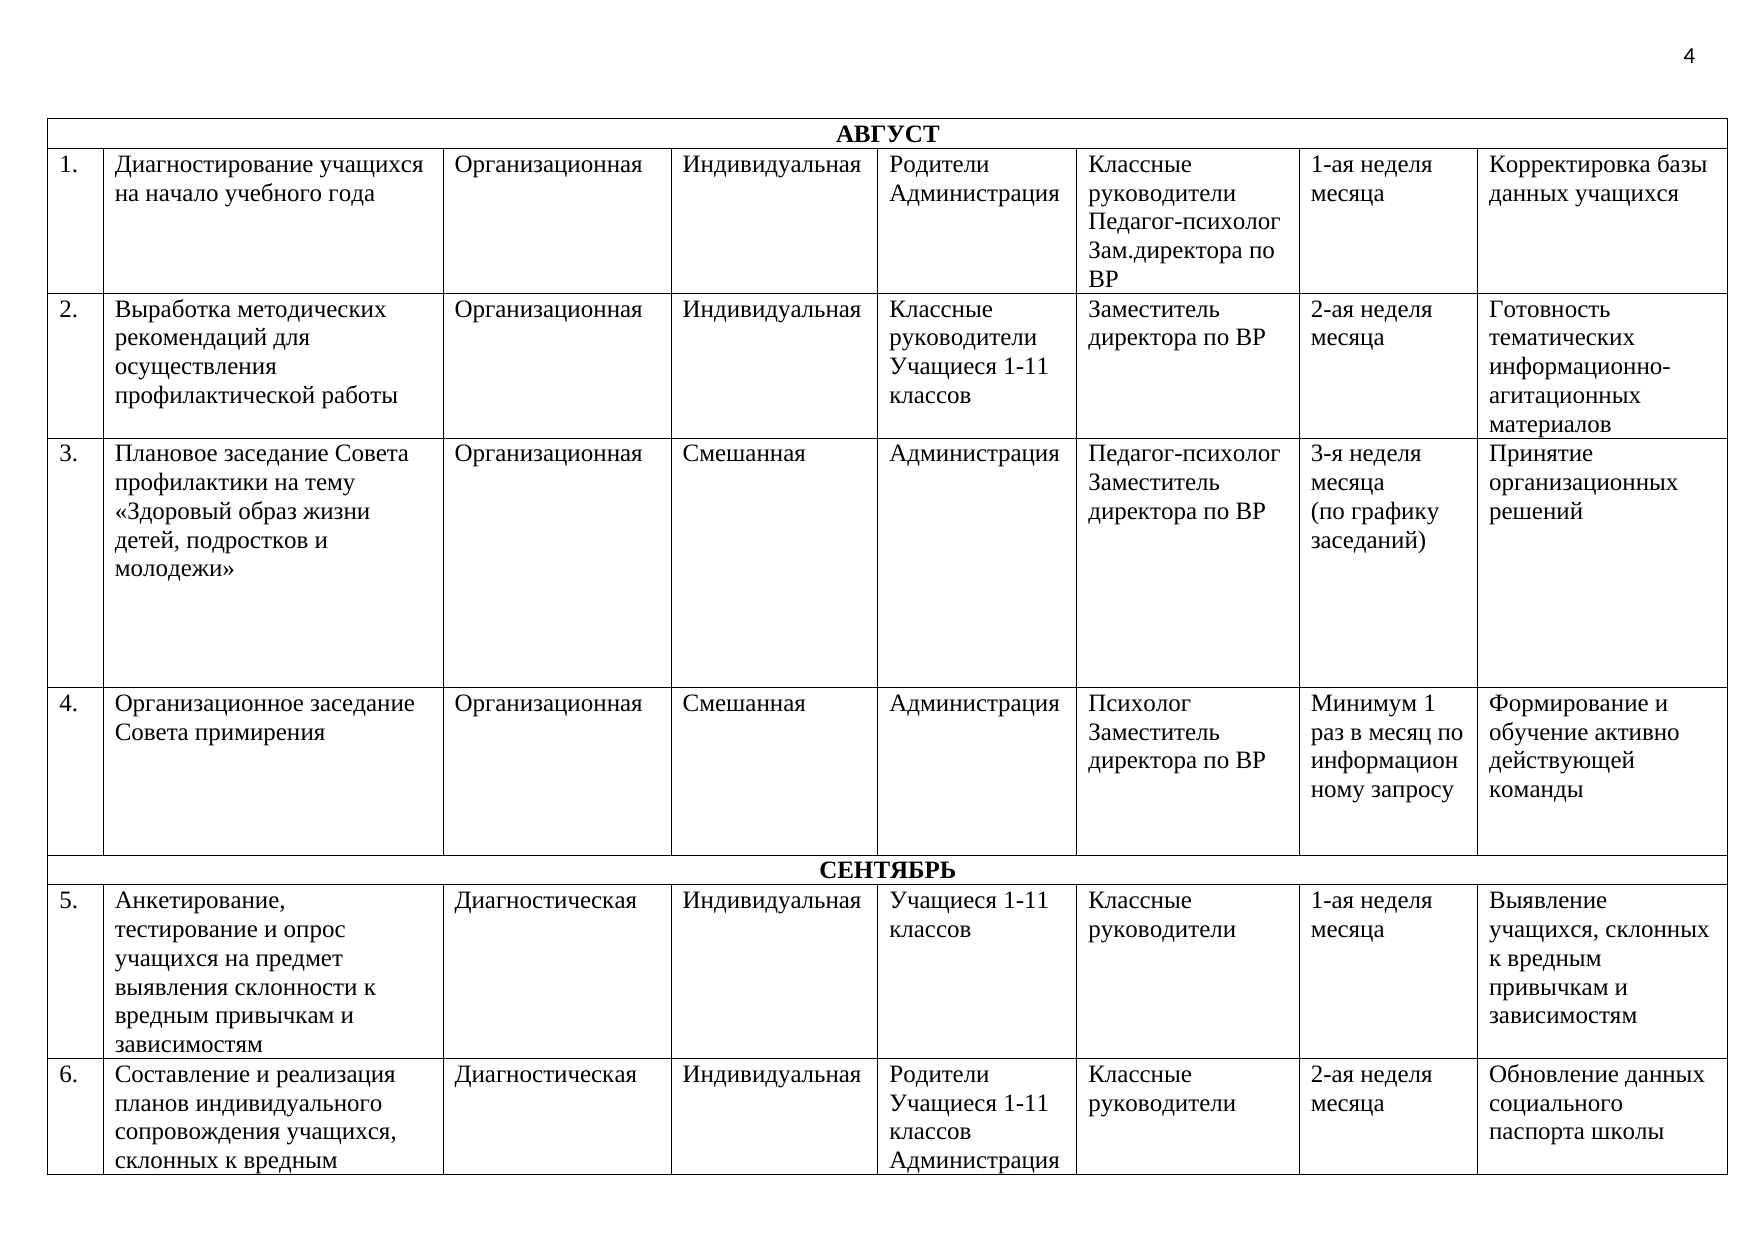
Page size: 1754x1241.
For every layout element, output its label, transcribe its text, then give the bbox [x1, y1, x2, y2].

table_cell Диагностирование учащихся на начало учебного года [104, 149, 443, 293]
table_cell Выявление учащихся, склонных к вредным привычкам и зависимостям [1478, 885, 1727, 1058]
table_cell Готовность тематических информационно-агитационных материалов [1478, 294, 1727, 437]
table_cell Администрация [878, 688, 1076, 854]
table_cell Смешанная [672, 439, 877, 687]
table_cell Индивидуальная [672, 294, 877, 437]
table_cell Организационная [444, 149, 671, 293]
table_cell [878, 1059, 1076, 1174]
table_cell 3-я неделя месяца (по графику заседаний) [1300, 439, 1477, 687]
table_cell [1478, 1059, 1727, 1174]
table_cell 3. [48, 439, 103, 687]
table_cell Анкетирование, тестирование и опрос учащихся на предмет выявления склонности к вредным привычкам и зависимостям [104, 885, 443, 1058]
table_cell Диагностическая [444, 1059, 671, 1174]
table_cell Диагностическая [444, 885, 671, 1058]
table_cell Классные руководители Учащиеся 1-11 классов [878, 294, 1076, 437]
table_cell Минимум 1 раз в месяц по информационному запросу [1300, 688, 1477, 854]
table_cell 1. [48, 149, 103, 293]
table_cell Организационная [444, 688, 671, 854]
table_cell Выработка методических рекомендаций для осуществления профилактической работы [104, 294, 443, 437]
table_cell Учащиеся 1-11 классов [878, 885, 1076, 1058]
table_cell Организационная [444, 294, 671, 437]
table_cell Педагог-психолог Заместитель директора по ВР [1077, 439, 1299, 687]
table_cell 6. [48, 1059, 103, 1174]
table_cell Плановое заседание Совета профилактики на тему «Здоровый образ жизни детей, подростков и молодежи» [104, 439, 443, 687]
table_cell АВГУСТ [48, 119, 1727, 148]
table_cell Организационная [444, 439, 671, 687]
table_cell Принятие организационных решений [1478, 439, 1727, 687]
table_cell Заместитель директора по ВР [1077, 294, 1299, 437]
table_cell Организационное заседание Совета примирения [104, 688, 443, 854]
table_cell Индивидуальная [672, 149, 877, 293]
table_cell СЕНТЯБРЬ [48, 856, 1727, 884]
table_cell Формирование и обучение активно действующей команды [1478, 688, 1727, 854]
table_cell 2. [48, 294, 103, 437]
table_cell Индивидуальная [672, 885, 877, 1058]
table_cell Корректировка базы данных учащихся [1478, 149, 1727, 293]
table_cell Классные руководители [1077, 885, 1299, 1058]
table_cell Родители Администрация [878, 149, 1076, 293]
table_cell 4. [48, 688, 103, 854]
table_cell 2-ая неделя месяца [1300, 1059, 1477, 1174]
table_cell Классные руководители Педагог-психолог Зам.директора по ВР [1077, 149, 1299, 293]
table_cell Психолог Заместитель директора по ВР [1077, 688, 1299, 854]
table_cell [104, 1059, 443, 1174]
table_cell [1077, 1059, 1299, 1174]
table_cell 2-ая неделя месяца [1300, 294, 1477, 437]
table_cell 1-ая неделя месяца [1300, 149, 1477, 293]
table_cell Смешанная [672, 688, 877, 854]
table_cell Индивидуальная [672, 1059, 877, 1174]
table_cell 1-ая неделя месяца [1300, 885, 1477, 1058]
table_cell Администрация [878, 439, 1076, 687]
table_cell 5. [48, 885, 103, 1058]
